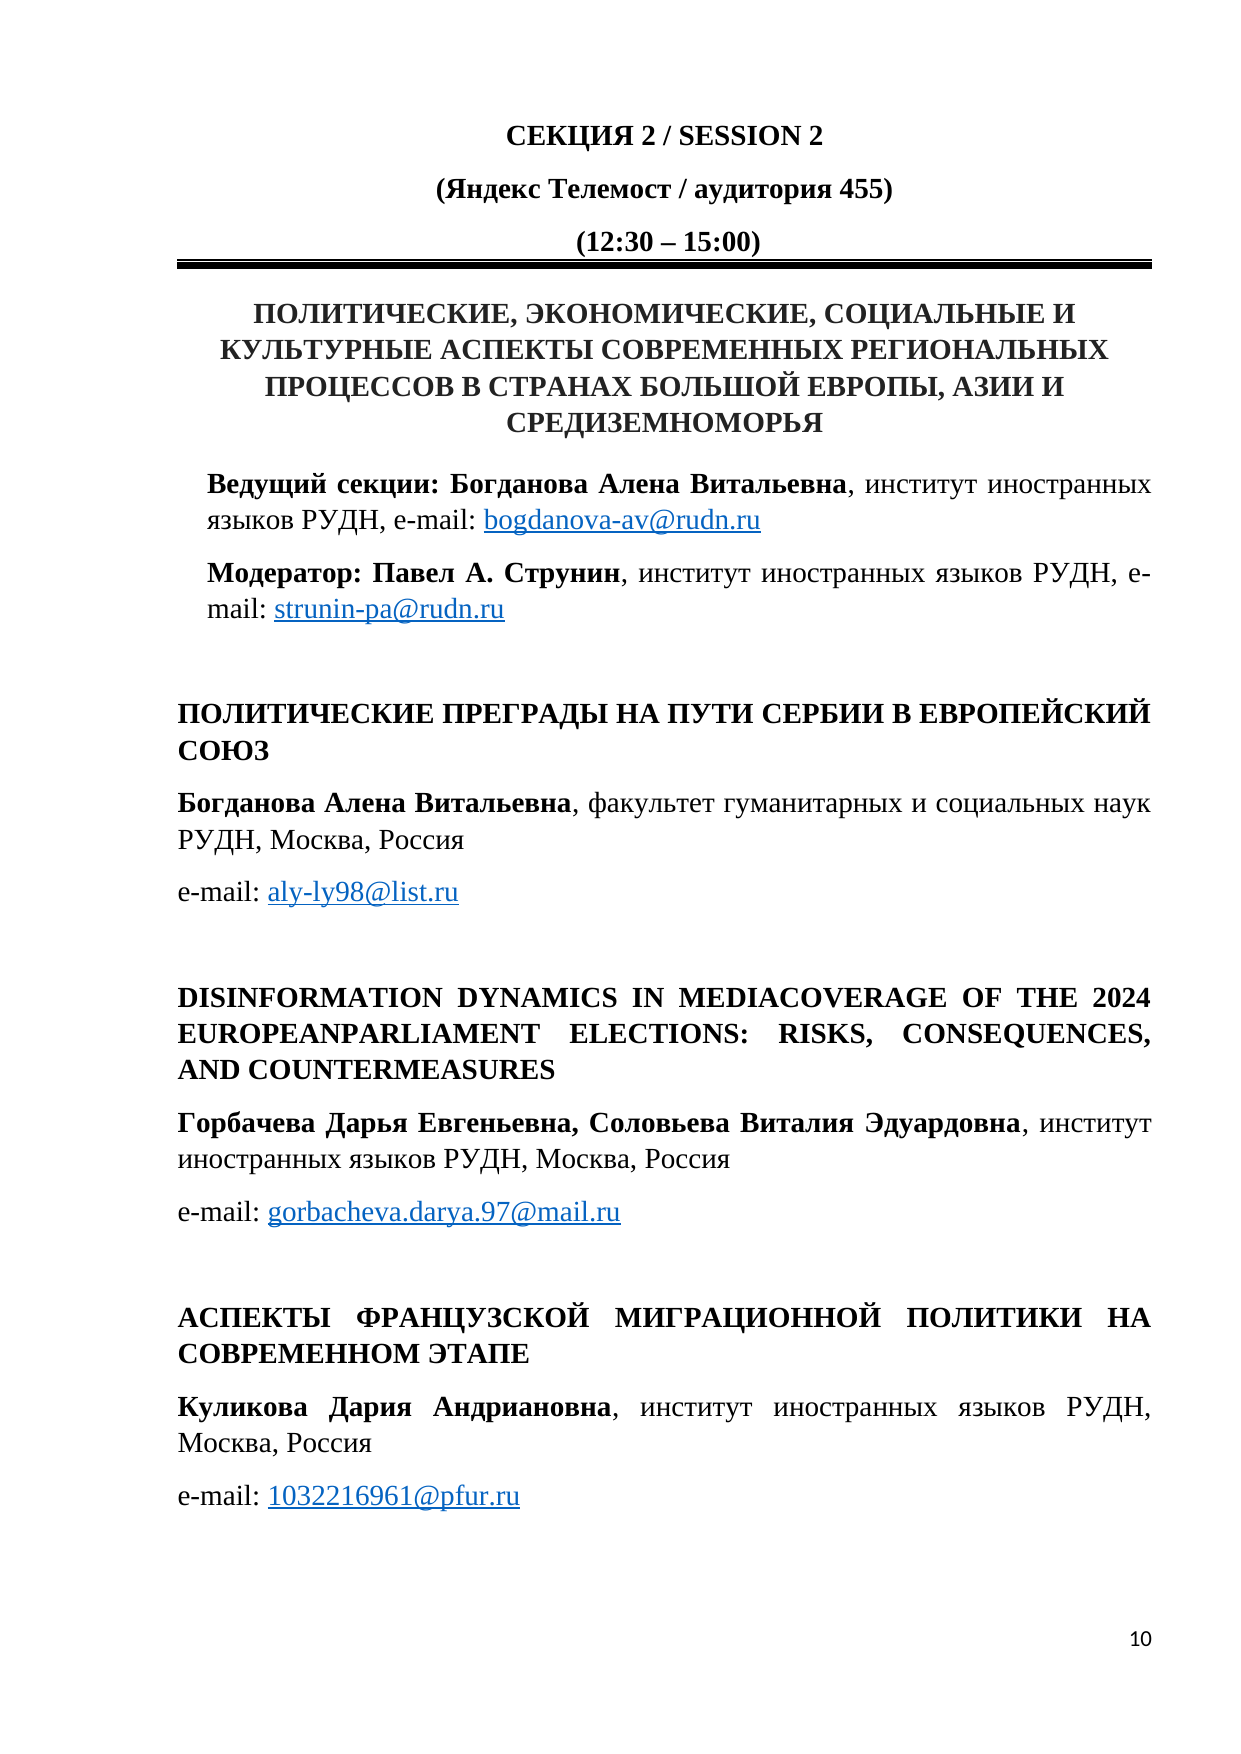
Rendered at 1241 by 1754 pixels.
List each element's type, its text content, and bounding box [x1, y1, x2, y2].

text ПОЛИТИЧЕСКИЕ ПРЕГРАДЫ НА ПУТИ СЕРБИИ В ЕВРОПЕЙСКИЙ СОЮЗ [177, 697, 1152, 766]
text СЕКЦИЯ 2 / SESSION 2 [177, 118, 1152, 152]
text е-mail: 1032216961@pfur.ru [177, 1478, 260, 1511]
text ПОЛИТИЧЕСКИЕ, ЭКОНОМИЧЕСКИЕ, СОЦИАЛЬНЫЕ И КУЛЬТУРНЫЕ АСПЕКТЫ СОВРЕМЕННЫХ РЕГИОНАЛЬНЫХ ПРОЦЕССОВ В СТРАНАХ БОЛЬШОЙ ЕВРОПЫ, АЗИИ И СРЕДИЗЕМНОМОРЬЯ [177, 296, 1152, 438]
text е-mail: 1032216961@pfur.ru [267, 1478, 1152, 1511]
text АСПЕКТЫ ФРАНЦУЗСКОЙ МИГРАЦИОННОЙ ПОЛИТИКИ НА СОВРЕМЕННОМ ЭТАПЕ [177, 1300, 1152, 1369]
text DISINFORMATION DYNAMICS IN MEDIACOVERAGE OF THE 2024 EUROPEANPARLIAMENT ELECTIONS: RISKS, CONSEQUENCES, AND COUNTERMEASURES [177, 980, 1152, 1086]
text (Яндекс Телемост / аудитория 455) [177, 171, 1152, 204]
text Ведущий секции: Богданова Алена Витальевна, институт иностранных языков РУДН, e-mail: bogdanova-av@rudn.ru [207, 466, 1152, 536]
text е-mail: gorbacheva.darya.97@mail.ru [177, 1194, 260, 1228]
text е-mail: gorbacheva.darya.97@mail.ru [267, 1194, 1152, 1228]
text Модератор: Павел А. Струнин, институт иностранных языков РУДН, e-mail: strunin-pa@rudn.ru [207, 555, 1152, 624]
text Горбачева Дарья Евгеньевна, Соловьева Виталия Эдуардовна, институт иностранных языков РУДН, Москва, Россия [177, 1105, 1152, 1175]
text (12:30 – 15:00) [177, 224, 1152, 259]
text Куликова Дария Андриановна, институт иностранных языков РУДН, Москва, Россия [177, 1389, 1152, 1458]
text е-mail: aly-ly98@list.ru [177, 874, 1152, 908]
text Богданова Алена Витальевна, факультет гуманитарных и социальных наук РУДН, Москва, Россия [177, 786, 1152, 855]
